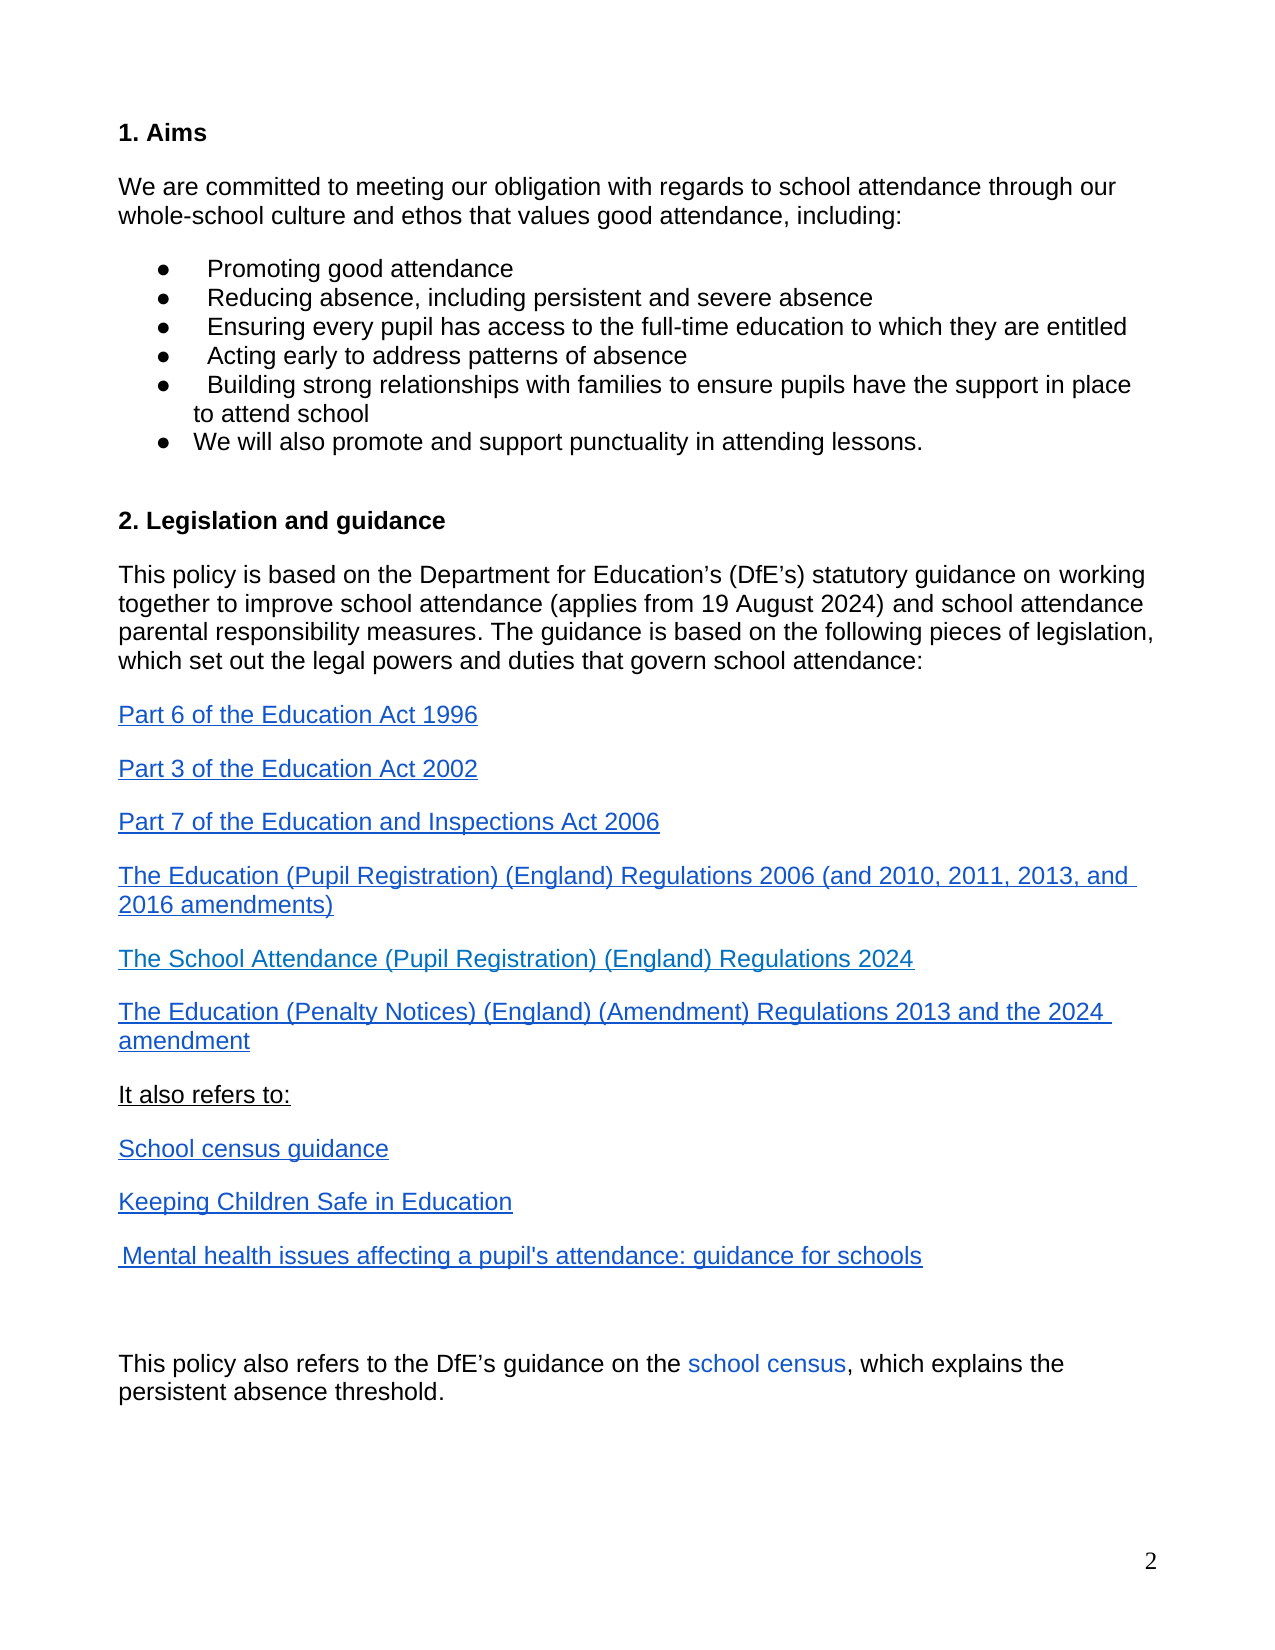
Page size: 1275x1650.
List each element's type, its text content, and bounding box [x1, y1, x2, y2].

list Ensuring every pupil has access to the full-time education to which they are entitled [156, 312, 1157, 341]
text Part 3 of the Education Act 2002 [118, 754, 1157, 782]
list Reducing absence, including persistent and severe absence [156, 283, 1157, 312]
list Promoting good attendance [156, 254, 1157, 283]
text Part 7 of the Education and Inspections Act 2006 [118, 807, 1157, 836]
list We will also promote and support punctuality in attending lessons. [156, 427, 1157, 456]
text It also refers to: [118, 1080, 1157, 1109]
text This policy is based on the Department for Education’s (DfE’s) statutory guidance on working together to improve school attendance (applies from 19 August 2024) and school attendance parental responsibility measures. The guidance is based on the following pieces of legislation, which set out the legal powers and duties that govern school attendance: [118, 560, 1157, 675]
text This policy also refers to the DfE’s guidance on the school census, which explains the persistent absence threshold. [118, 1349, 1157, 1406]
list Acting early to address patterns of absence [156, 341, 1157, 370]
text Mental health issues affecting a pupil's attendance: guidance for schools [118, 1241, 1157, 1270]
subtitle 2. Legislation and guidance [118, 506, 1157, 535]
text The School Attendance (Pupil Registration) (England) Regulations 2024 [118, 944, 1157, 972]
text The Education (Penalty Notices) (England) (Amendment) Regulations 2013 and the 2024 amendment [118, 997, 1157, 1055]
subtitle 1. Aims [118, 118, 1157, 147]
list Building strong relationships with families to ensure pupils have the support in place to attend school [156, 370, 1157, 427]
text The Education (Pupil Registration) (England) Regulations 2006 (and 2010, 2011, 2013, and 2016 amendments) [118, 861, 1157, 919]
text Part 6 of the Education Act 1996 [118, 700, 1157, 729]
text Keeping Children Safe in Education [118, 1187, 1157, 1216]
text School census guidance [118, 1134, 1157, 1162]
text We are committed to meeting our obligation with regards to school attendance through our whole-school culture and ethos that values good attendance, including: [118, 172, 1157, 229]
